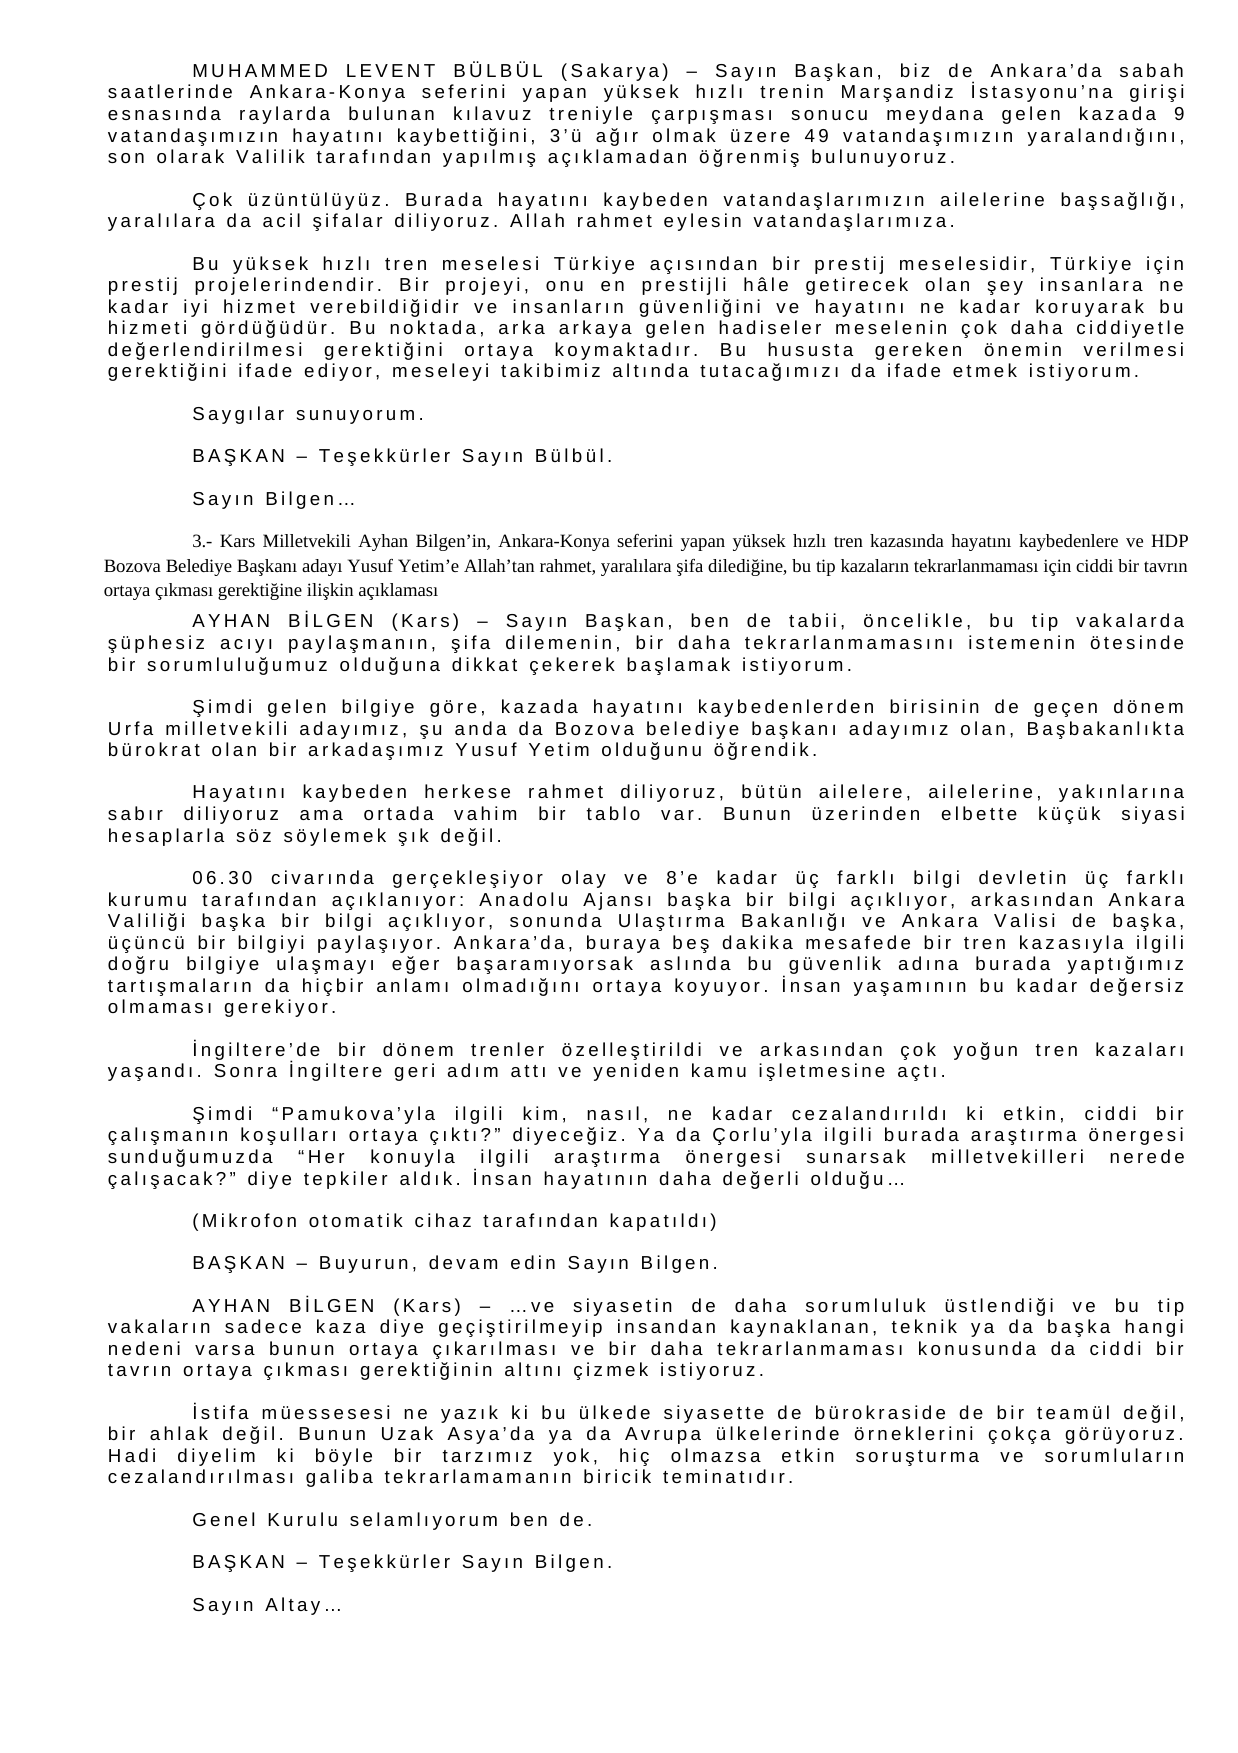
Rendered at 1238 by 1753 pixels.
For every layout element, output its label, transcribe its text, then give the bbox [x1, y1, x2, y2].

text (Mikrofon otomatik cihaz tarafından kapatıldı) [108, 1210, 1186, 1231]
text Şimdi gelen bilgiye göre, kazada hayatını kaybedenlerden birisinin de geçen dönem Urfa milletvekili adayımız, şu anda da Bozova belediye başkanı adayımız olan, Başbakanlıkta bürokrat olan bir arkadaşımız Yusuf Yetim olduğunu öğrendik. [108, 696, 1186, 761]
text MUHAMMED LEVENT BÜLBÜL (Sakarya) – Sayın Başkan, biz de Ankara’da sabah saatlerinde Ankara-Konya seferini yapan yüksek hızlı trenin Marşandiz İstasyonu’na girişi esnasında raylarda bulunan kılavuz treniyle çarpışması sonucu meydana gelen kazada 9 vatandaşımızın hayatını kaybettiğini, 3’ü ağır olmak üzere 49 vatandaşımızın yaralandığını, son olarak Valilik tarafından yapılmış açıklamadan öğrenmiş bulunuyoruz. [108, 60, 1186, 167]
text BAŞKAN – Teşekkürler Sayın Bilgen. [108, 1551, 1186, 1573]
text AYHAN BİLGEN (Kars) – Sayın Başkan, ben de tabii, öncelikle, bu tip vakalarda şüphesiz acıyı paylaşmanın, şifa dilemenin, bir daha tekrarlanmamasını istemenin ötesinde bir sorumluluğumuz olduğuna dikkat çekerek başlamak istiyorum. [108, 610, 1186, 675]
text 06.30 civarında gerçekleşiyor olay ve 8’e kadar üç farklı bilgi devletin üç farklı kurumu tarafından açıklanıyor: Anadolu Ajansı başka bir bilgi açıklıyor, arkasından Ankara Valiliği başka bir bilgi açıklıyor, sonunda Ulaştırma Bakanlığı ve Ankara Valisi de başka, üçüncü bir bilgiyi paylaşıyor. Ankara’da, buraya beş dakika mesafede bir tren kazasıyla ilgili doğru bilgiye ulaşmayı eğer başaramıyorsak aslında bu güvenlik adına burada yaptığımız tartışmaların da hiçbir anlamı olmadığını ortaya koyuyor. İnsan yaşamının bu kadar değersiz olmaması gerekiyor. [108, 867, 1186, 1018]
text Hayatını kaybeden herkese rahmet diliyoruz, bütün ailelere, ailelerine, yakınlarına sabır diliyoruz ama ortada vahim bir tablo var. Bunun üzerinden elbette küçük siyasi hesaplarla söz söylemek şık değil. [108, 781, 1186, 846]
text İstifa müessesesi ne yazık ki bu ülkede siyasette de bürokraside de bir teamül değil, bir ahlak değil. Bunun Uzak Asya’da ya da Avrupa ülkelerinde örneklerini çokça görüyoruz. Hadi diyelim ki böyle bir tarzımız yok, hiç olmazsa etkin soruşturma ve sorumluların cezalandırılması galiba tekrarlamamanın biricik teminatıdır. [108, 1402, 1186, 1488]
text Sayın Bilgen… [108, 487, 1186, 509]
text BAŞKAN – Buyurun, devam edin Sayın Bilgen. [108, 1252, 1186, 1274]
text İngiltere’de bir dönem trenler özelleştirildi ve arkasından çok yoğun tren kazaları yaşandı. Sonra İngiltere geri adım attı ve yeniden kamu işletmesine açtı. [108, 1039, 1186, 1082]
text Bu yüksek hızlı tren meselesi Türkiye açısından bir prestij meselesidir, Türkiye için prestij projelerindendir. Bir projeyi, onu en prestijli hâle getirecek olan şey insanlara ne kadar iyi hizmet verebildiğidir ve insanların güvenliğini ve hayatını ne kadar koruyarak bu hizmeti gördüğüdür. Bu noktada, arka arkaya gelen hadiseler meselenin çok daha ciddiyetle değerlendirilmesi gerektiğini ortaya koymaktadır. Bu hususta gereken önemin verilmesi gerektiğini ifade ediyor, meseleyi takibimiz altında tutacağımızı da ifade etmek istiyorum. [108, 252, 1186, 382]
text 3.- Kars Milletvekili Ayhan Bilgen’in, Ankara-Konya seferini yapan yüksek hızlı tren kazasında hayatını kaybedenlere ve HDP Bozova Belediye Başkanı adayı Yusuf Yetim’e Allah’tan rahmet, yaralılara şifa dilediğine, bu tip kazaların tekrarlanmaması için ciddi bir tavrın ortaya çıkması gerektiğine ilişkin açıklaması [103, 530, 1190, 601]
text Saygılar sunuyorum. [108, 402, 1186, 424]
text Genel Kurulu selamlıyorum ben de. [108, 1509, 1186, 1530]
text Çok üzüntülüyüz. Burada hayatını kaybeden vatandaşlarımızın ailelerine başsağlığı, yaralılara da acil şifalar diliyoruz. Allah rahmet eylesin vatandaşlarımıza. [108, 188, 1186, 231]
text AYHAN BİLGEN (Kars) – …ve siyasetin de daha sorumluluk üstlendiği ve bu tip vakaların sadece kaza diye geçiştirilmeyip insandan kaynaklanan, teknik ya da başka hangi nedeni varsa bunun ortaya çıkarılması ve bir daha tekrarlanmaması konusunda da ciddi bir tavrın ortaya çıkması gerektiğinin altını çizmek istiyoruz. [108, 1294, 1186, 1381]
text Şimdi “Pamukova’yla ilgili kim, nasıl, ne kadar cezalandırıldı ki etkin, ciddi bir çalışmanın koşulları ortaya çıktı?” diyeceğiz. Ya da Çorlu’yla ilgili burada araştırma önergesi sunduğumuzda “Her konuyla ilgili araştırma önergesi sunarsak milletvekilleri nerede çalışacak?” diye tepkiler aldık. İnsan hayatının daha değerli olduğu… [108, 1103, 1186, 1189]
text Sayın Altay… [108, 1593, 1186, 1615]
text BAŞKAN – Teşekkürler Sayın Bülbül. [108, 445, 1186, 466]
